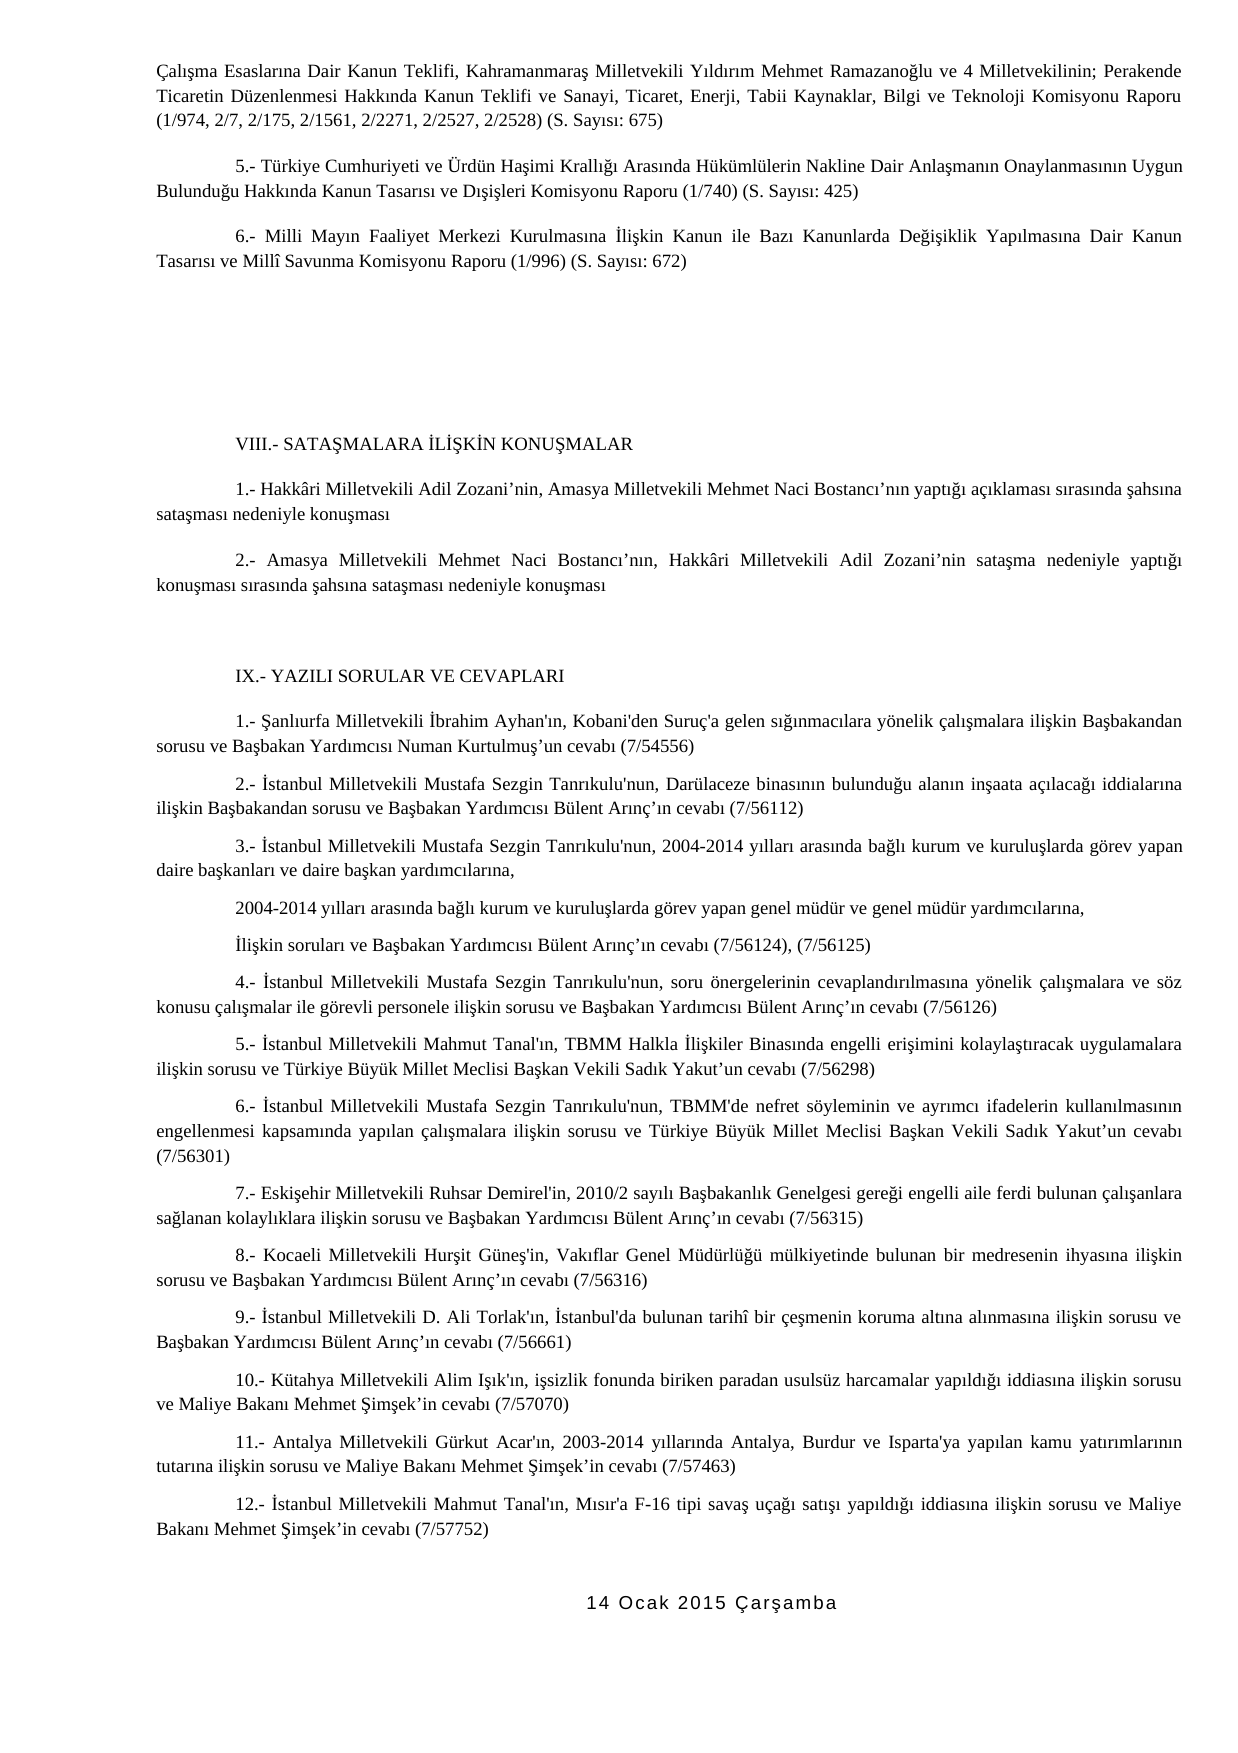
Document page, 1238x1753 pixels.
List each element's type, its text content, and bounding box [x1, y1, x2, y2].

text İlişkin soruları ve Başbakan Yardımcısı Bülent Arınç’ın cevabı (7/56124), (7/56125) [156, 934, 1184, 955]
text 5.- Türkiye Cumhuriyeti ve Ürdün Haşimi Krallığı Arasında Hükümlülerin Nakline Dair Anlaşmanın Onaylanmasının Uygun Bulunduğu Hakkında Kanun Tasarısı ve Dışişleri Komisyonu Raporu (1/740) (S. Sayısı: 425) [156, 155, 1184, 201]
text 12.- İstanbul Milletvekili Mahmut Tanal'ın, Mısır'a F-16 tipi savaş uçağı satışı yapıldığı iddiasına ilişkin sorusu ve Maliye Bakanı Mehmet Şimşek’in cevabı (7/57752) [156, 1493, 1184, 1539]
text 6.- İstanbul Milletvekili Mustafa Sezgin Tanrıkulu'nun, TBMM'de nefret söyleminin ve ayrımcı ifadelerin kullanılmasının engellenmesi kapsamında yapılan çalışmalara ilişkin sorusu ve Türkiye Büyük Millet Meclisi Başkan Vekili Sadık Yakut’un cevabı (7/56301) [156, 1095, 1184, 1166]
text 8.- Kocaeli Milletvekili Hurşit Güneş'in, Vakıflar Genel Müdürlüğü mülkiyetinde bulunan bir medresenin ihyasına ilişkin sorusu ve Başbakan Yardımcısı Bülent Arınç’ın cevabı (7/56316) [156, 1244, 1184, 1291]
text 11.- Antalya Milletvekili Gürkut Acar'ın, 2003-2014 yıllarında Antalya, Burdur ve Isparta'ya yapılan kamu yatırımlarının tutarına ilişkin sorusu ve Maliye Bakanı Mehmet Şimşek’in cevabı (7/57463) [156, 1431, 1184, 1477]
text 6.- Milli Mayın Faaliyet Merkezi Kurulmasına İlişkin Kanun ile Bazı Kanunlarda Değişiklik Yapılmasına Dair Kanun Tasarısı ve Millî Savunma Komisyonu Raporu (1/996) (S. Sayısı: 672) [156, 225, 1184, 272]
text 2.- İstanbul Milletvekili Mustafa Sezgin Tanrıkulu'nun, Darülaceze binasının bulunduğu alanın inşaata açılacağı iddialarına ilişkin Başbakandan sorusu ve Başbakan Yardımcısı Bülent Arınç’ın cevabı (7/56112) [156, 772, 1184, 819]
text 5.- İstanbul Milletvekili Mahmut Tanal'ın, TBMM Halkla İlişkiler Binasında engelli erişimini kolaylaştıracak uygulamalara ilişkin sorusu ve Türkiye Büyük Millet Meclisi Başkan Vekili Sadık Yakut’un cevabı (7/56298) [156, 1033, 1184, 1079]
text 14 Ocak 2015 Çarşamba [152, 1592, 1186, 1613]
text 4.- İstanbul Milletvekili Mustafa Sezgin Tanrıkulu'nun, soru önergelerinin cevaplandırılmasına yönelik çalışmalara ve söz konusu çalışmalar ile görevli personele ilişkin sorusu ve Başbakan Yardımcısı Bülent Arınç’ın cevabı (7/56126) [156, 971, 1184, 1017]
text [156, 60, 1184, 131]
text 3.- İstanbul Milletvekili Mustafa Sezgin Tanrıkulu'nun, 2004-2014 yılları arasında bağlı kurum ve kuruluşlarda görev yapan daire başkanları ve daire başkan yardımcılarına, [156, 834, 1184, 881]
text 1.- Şanlıurfa Milletvekili İbrahim Ayhan'ın, Kobani'den Suruç'a gelen sığınmacılara yönelik çalışmalara ilişkin Başbakandan sorusu ve Başbakan Yardımcısı Numan Kurtulmuş’un cevabı (7/54556) [156, 710, 1184, 757]
text 1.- Hakkâri Milletvekili Adil Zozani’nin, Amasya Milletvekili Mehmet Naci Bostancı’nın yaptığı açıklaması sırasında şahsına sataşması nedeniyle konuşması [156, 478, 1184, 524]
text VIII.- SATAŞMALARA İLİŞKİN KONUŞMALAR [156, 433, 1184, 454]
text 10.- Kütahya Milletvekili Alim Işık'ın, işsizlik fonunda biriken paradan usulsüz harcamalar yapıldığı iddiasına ilişkin sorusu ve Maliye Bakanı Mehmet Şimşek’in cevabı (7/57070) [156, 1368, 1184, 1415]
text 9.- İstanbul Milletvekili D. Ali Torlak'ın, İstanbul'da bulunan tarihî bir çeşmenin koruma altına alınmasına ilişkin sorusu ve Başbakan Yardımcısı Bülent Arınç’ın cevabı (7/56661) [156, 1306, 1184, 1353]
text 2004-2014 yılları arasında bağlı kurum ve kuruluşlarda görev yapan genel müdür ve genel müdür yardımcılarına, [156, 897, 1184, 918]
text IX.- YAZILI SORULAR VE CEVAPLARI [156, 665, 1184, 686]
text 2.- Amasya Milletvekili Mehmet Naci Bostancı’nın, Hakkâri Milletvekili Adil Zozani’nin sataşma nedeniyle yaptığı konuşması sırasında şahsına sataşması nedeniyle konuşması [156, 549, 1184, 595]
text 7.- Eskişehir Milletvekili Ruhsar Demirel'in, 2010/2 sayılı Başbakanlık Genelgesi gereği engelli aile ferdi bulunan çalışanlara sağlanan kolaylıklara ilişkin sorusu ve Başbakan Yardımcısı Bülent Arınç’ın cevabı (7/56315) [156, 1182, 1184, 1228]
